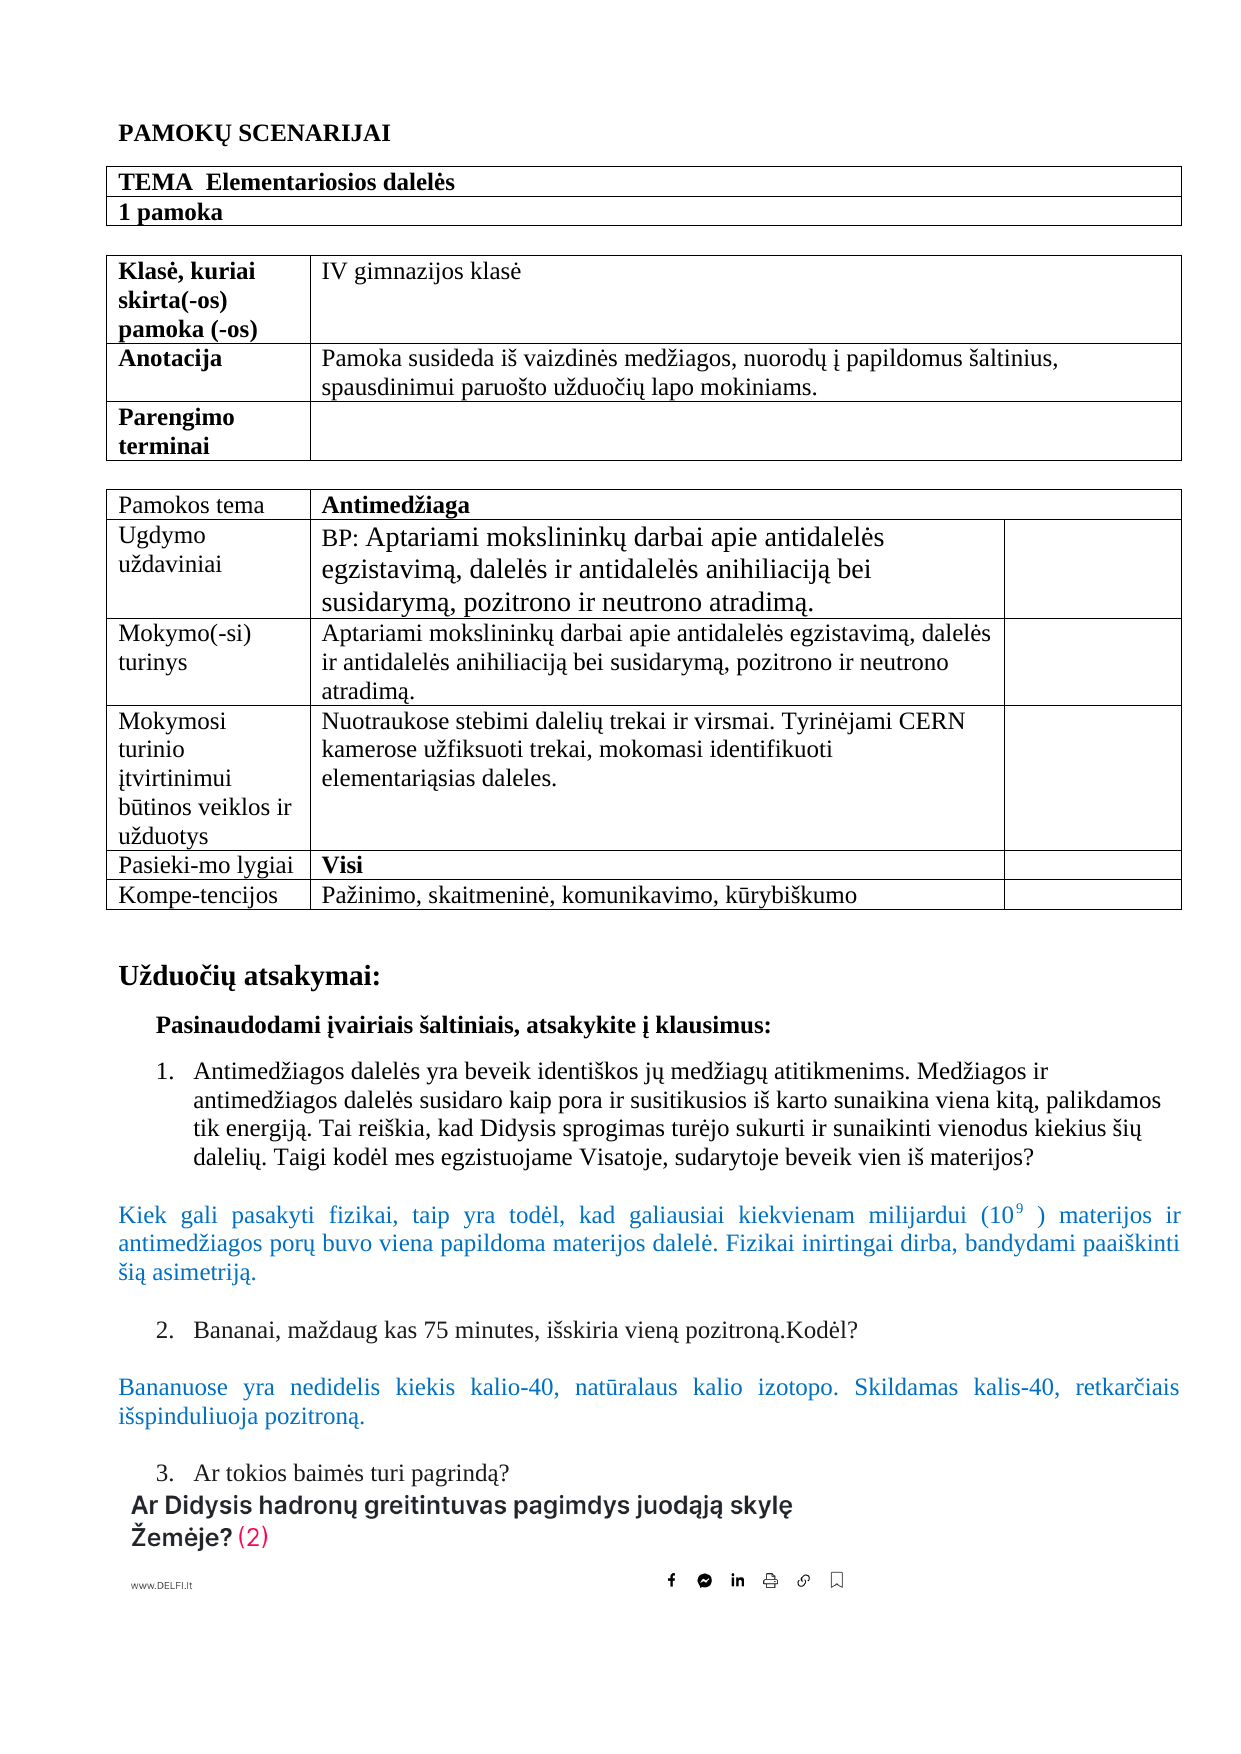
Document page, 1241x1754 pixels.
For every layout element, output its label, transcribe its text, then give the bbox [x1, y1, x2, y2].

table_cell Mokymosi turinio įtvirtinimui būtinos veiklos ir užduotys [107, 706, 310, 849]
table_cell Parengimo terminai [107, 402, 310, 459]
table_header Pamokos tema [107, 490, 310, 519]
table_header Klasė, kuriai skirta(-os) pamoka (-os) [107, 256, 310, 342]
table_cell [1005, 520, 1181, 617]
table_header IV gimnazijos klasė [311, 256, 1181, 342]
picture [118, 1487, 857, 1611]
table_cell BP: Aptariami mokslininkų darbai apie antidalelės egzistavimą, dalelės ir antidalelės anihiliaciją bei susidarymą, pozitrono ir neutrono atradimą. [311, 520, 1004, 617]
list Ar tokios baimės turi pagrindą? [156, 1458, 1181, 1487]
table_cell [1005, 880, 1181, 909]
table_cell Ugdymo uždaviniai [107, 520, 310, 617]
table_cell Pasieki-mo lygiai [107, 851, 310, 879]
list Antimedžiagos dalelės yra beveik identiškos jų medžiagų atitikmenims. Medžiagos ir antimedžiagos dalelės susidaro kaip pora ir susitikusios iš karto sunaikina viena kitą, palikdamos tik energiją. Tai reiškia, kad Didysis sprogimas turėjo sukurti ir sunaikinti vienodus kiekius šių dalelių. Taigi kodėl mes egzistuojame Visatoje, sudarytoje beveik vien iš materijos? [156, 1056, 1181, 1171]
table_cell Visi [311, 851, 1004, 879]
table_cell Pažinimo, skaitmeninė, komunikavimo, kūrybiškumo [311, 880, 1004, 909]
table_cell Nuotraukose stebimi dalelių trekai ir virsmai. Tyrinėjami CERN kamerose užfiksuoti trekai, mokomasi identifikuoti elementariąsias daleles. [311, 706, 1004, 849]
text Bananuose yra nedidelis kiekis kalio-40, natūralaus kalio izotopo. Skildamas kalis-40, retkarčiais išspinduliuoja pozitroną. [118, 1372, 1181, 1430]
table_cell Mokymo(-si) turinys [107, 619, 310, 705]
table_cell [311, 402, 1181, 459]
table_cell [1005, 619, 1181, 705]
text Užduočių atsakymai: [118, 958, 1181, 991]
table_cell Pamoka susideda iš vaizdinės medžiagos, nuorodų į papildomus šaltinius, spausdinimui paruošto užduočių lapo mokiniams. [311, 344, 1181, 401]
table_cell [1005, 851, 1181, 879]
table_cell Anotacija [107, 344, 310, 401]
table_header TEMA Elementariosios dalelės [107, 167, 1181, 196]
table_cell [1005, 706, 1181, 849]
table_header Antimedžiaga [311, 490, 1181, 519]
table_cell Kompe-tencijos [107, 880, 310, 909]
text Kiek gali pasakyti fizikai, taip yra todėl, kad galiausiai kiekvienam milijardui (109 ) materijos ir antimedžiagos porų buvo viena papildoma materijos dalelė. Fizikai inirtingai dirba, bandydami paaiškinti šią asimetriją. [118, 1200, 1181, 1286]
list Bananai, maždaug kas 75 minutes, išskiria vieną pozitroną.Kodėl? [156, 1315, 1181, 1343]
table_cell Aptariami mokslininkų darbai apie antidalelės egzistavimą, dalelės ir antidalelės anihiliaciją bei susidarymą, pozitrono ir neutrono atradimą. [311, 619, 1004, 705]
text Pasinaudodami įvairiais šaltiniais, atsakykite į klausimus: [156, 1011, 1181, 1039]
table_cell 1 pamoka [107, 197, 1181, 225]
text PAMOKŲ SCENARIJAI [118, 118, 1181, 147]
